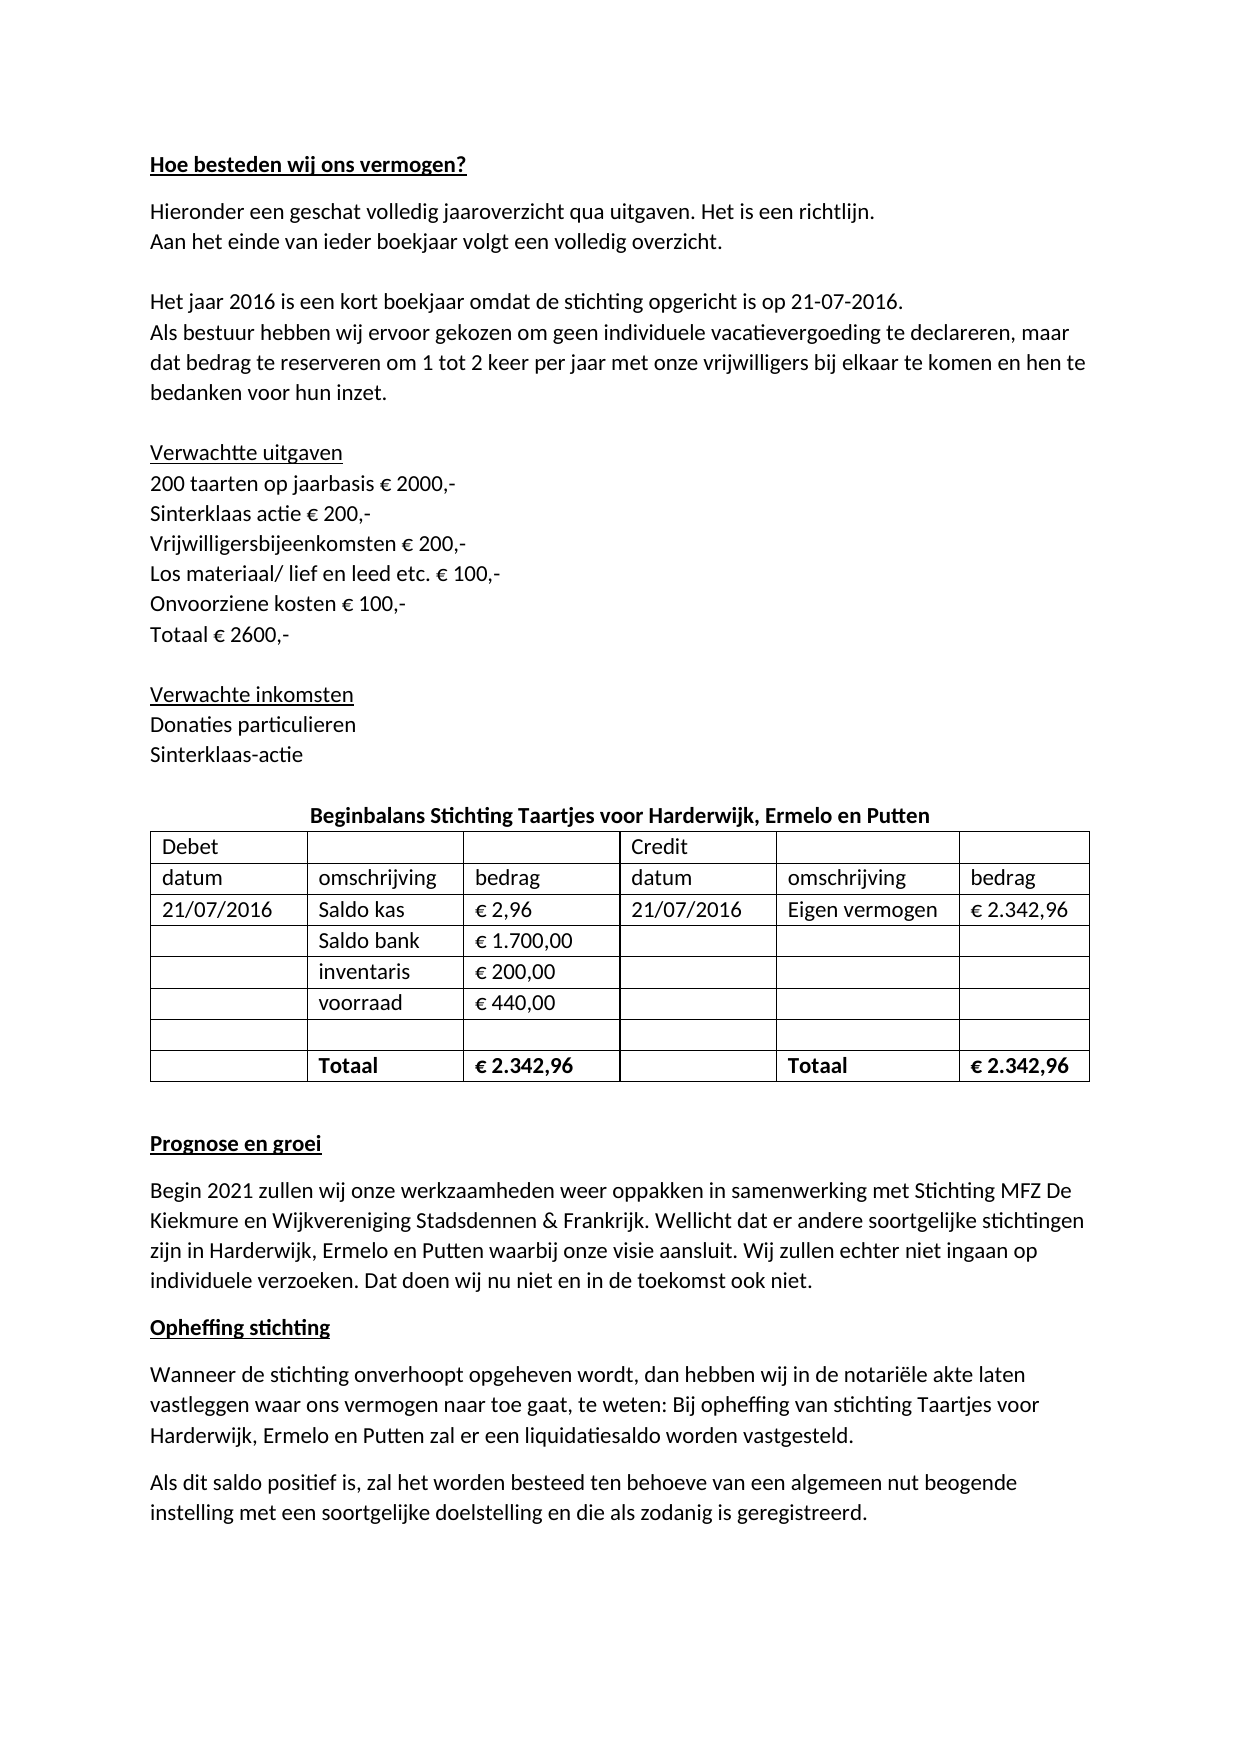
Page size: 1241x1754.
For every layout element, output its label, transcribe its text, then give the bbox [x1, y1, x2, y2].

table_cell [777, 1020, 959, 1050]
table_cell bedrag [464, 864, 619, 894]
table_cell 21/07/2016 [621, 895, 776, 925]
table_cell [464, 1020, 619, 1050]
text Als dit saldo positief is, zal het worden besteed ten behoeve van een algemeen nut beogende instelling met een soortgelijke doelstelling en die als zodanig is geregistreerd. [150, 1468, 1090, 1526]
table_header [777, 832, 959, 862]
text Onvoorziene kosten € 100,- [150, 589, 1090, 618]
text Prognose en groei [150, 1129, 1090, 1157]
text Hieronder een geschat volledig jaaroverzicht qua uitgaven. Het is een richtlijn. [150, 197, 1090, 225]
text Sinterklaas actie € 200,- [150, 499, 1090, 527]
text Los materiaal/ lief en leed etc. € 100,- [150, 559, 1090, 587]
table_cell omschrijving [777, 864, 959, 894]
table_header Credit [621, 832, 776, 862]
table_cell [777, 926, 959, 956]
table_cell Saldo kas [308, 895, 463, 925]
table_header [464, 832, 619, 862]
table_cell [151, 989, 307, 1019]
table_header [308, 832, 463, 862]
text Vrijwilligersbijeenkomsten € 200,- [150, 529, 1090, 557]
table_cell omschrijving [308, 864, 463, 894]
text Als bestuur hebben wij ervoor gekozen om geen individuele vacatievergoeding te declareren, maar dat bedrag te reserveren om 1 tot 2 keer per jaar met onze vrijwilligers bij elkaar te komen en hen te bedanken voor hun inzet. [150, 318, 1090, 406]
table_cell [960, 989, 1089, 1019]
table_cell datum [151, 864, 307, 894]
table_cell bedrag [960, 864, 1089, 894]
table_cell [621, 989, 776, 1019]
table_cell 21/07/2016 [151, 895, 307, 925]
text Begin 2021 zullen wij onze werkzaamheden weer oppakken in samenwerking met Stichting MFZ De Kiekmure en Wijkvereniging Stadsdennen & Frankrijk. Wellicht dat er andere soortgelijke stichtingen zijn in Harderwijk, Ermelo en Putten waarbij onze visie aansluit. Wij zullen echter niet ingaan op individuele verzoeken. Dat doen wij nu niet en in de toekomst ook niet. [150, 1176, 1090, 1295]
table_cell Saldo bank [308, 926, 463, 956]
table_cell € 1.700,00 [464, 926, 619, 956]
table_cell Eigen vermogen [777, 895, 959, 925]
text Donaties particulieren [150, 710, 1090, 738]
table_cell [960, 957, 1089, 987]
table_cell inventaris [308, 957, 463, 987]
table_cell [151, 926, 307, 956]
text Wanneer de stichting onverhoopt opgeheven wordt, dan hebben wij in de notariële akte laten vastleggen waar ons vermogen naar toe gaat, te weten: Bij opheffing van stichting Taartjes voor Harderwijk, Ermelo en Putten zal er een liquidatiesaldo worden vastgesteld. [150, 1360, 1090, 1449]
table_cell Totaal [777, 1051, 959, 1081]
table_cell € 2.342,96 [960, 1051, 1089, 1081]
table_header Debet [151, 832, 307, 862]
table_cell [621, 1051, 776, 1081]
table_cell [151, 1051, 307, 1081]
text 200 taarten op jaarbasis € 2000,- [150, 469, 1090, 497]
table_cell € 2,96 [464, 895, 619, 925]
text Hoe besteden wij ons vermogen? [150, 150, 1090, 178]
table_cell [151, 957, 307, 987]
text Aan het einde van ieder boekjaar volgt een volledig overzicht. [150, 227, 1090, 255]
text Beginbalans Stichting Taartjes voor Harderwijk, Ermelo en Putten [150, 801, 1090, 829]
table_cell [621, 926, 776, 956]
text Totaal € 2600,- [150, 620, 1090, 648]
table_cell voorraad [308, 989, 463, 1019]
table_cell [151, 1020, 307, 1050]
table_cell € 440,00 [464, 989, 619, 1019]
table_cell [308, 1020, 463, 1050]
text Sinterklaas-actie [150, 741, 1090, 769]
table_cell € 2.342,96 [464, 1051, 619, 1081]
table_cell € 2.342,96 [960, 895, 1089, 925]
table_header [960, 832, 1089, 862]
table_cell € 200,00 [464, 957, 619, 987]
text Opheffing stichting [150, 1313, 1090, 1342]
text Verwachte inkomsten [150, 680, 1090, 708]
table_cell [960, 1020, 1089, 1050]
text Verwachtte uitgaven [150, 438, 1090, 467]
table_cell [621, 1020, 776, 1050]
table_cell [960, 926, 1089, 956]
table_cell datum [621, 864, 776, 894]
table_cell Totaal [308, 1051, 463, 1081]
table_cell [621, 957, 776, 987]
table_cell [777, 989, 959, 1019]
table_cell [777, 957, 959, 987]
text Het jaar 2016 is een kort boekjaar omdat de stichting opgericht is op 21-07-2016. [150, 287, 1090, 316]
